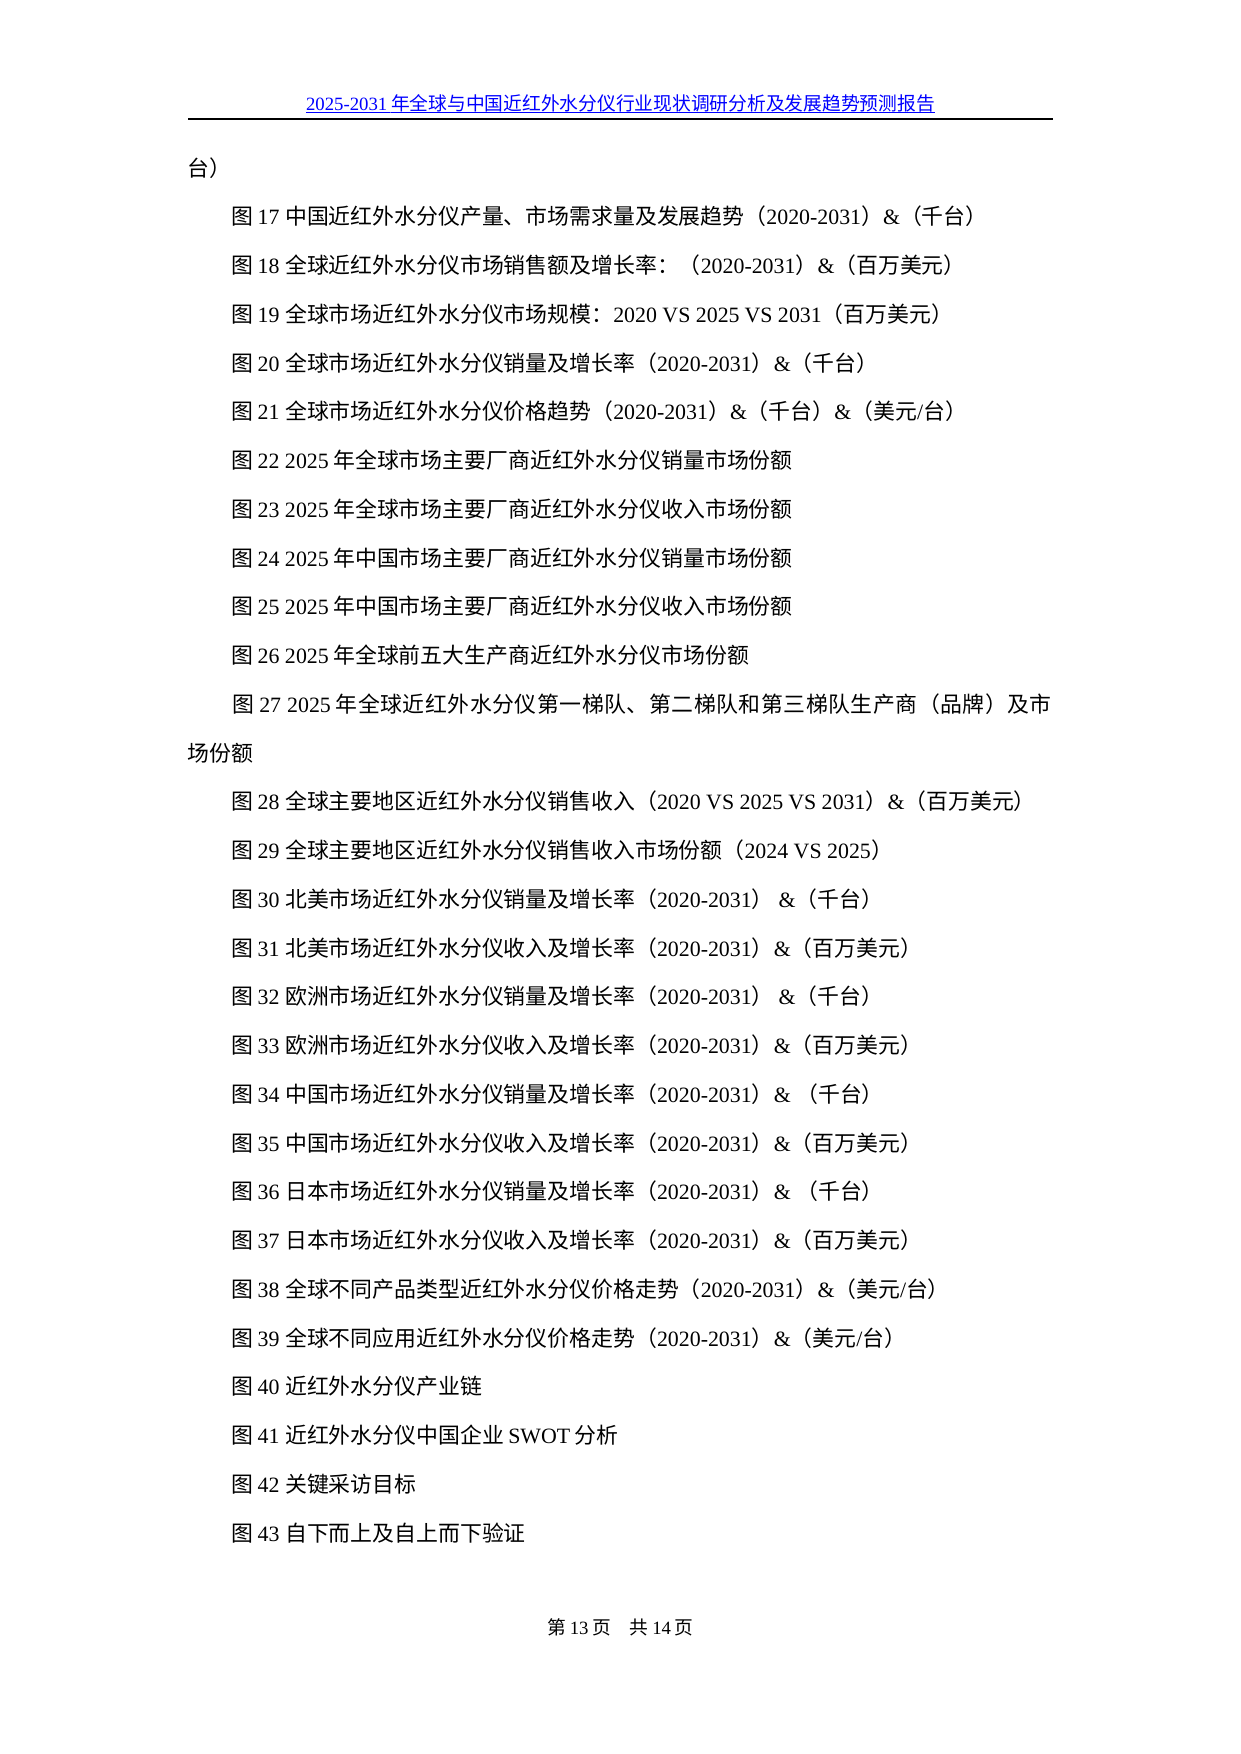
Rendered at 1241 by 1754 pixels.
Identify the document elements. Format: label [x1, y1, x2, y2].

text [187, 150, 1053, 1548]
